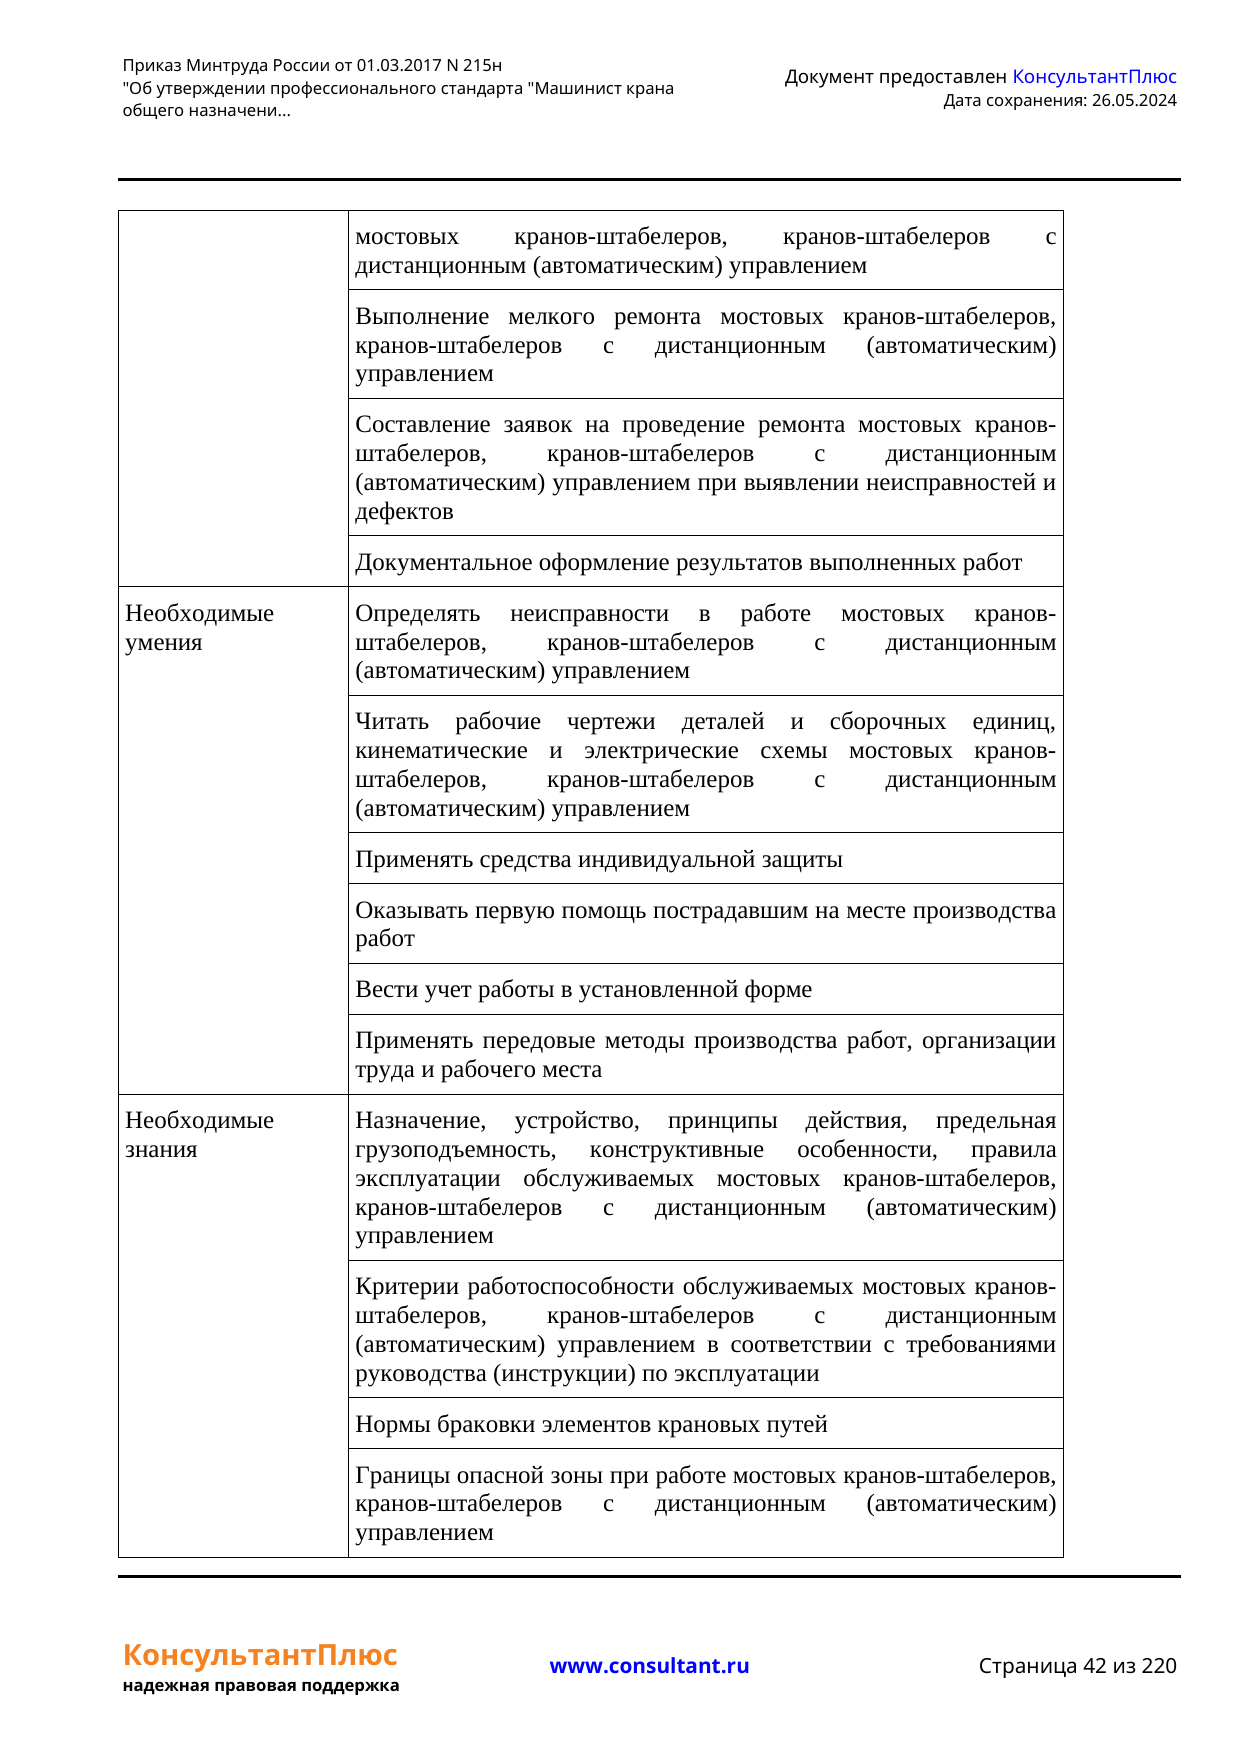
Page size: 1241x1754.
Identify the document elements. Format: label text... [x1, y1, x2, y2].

table_cell Необходимые умения [119, 587, 348, 1094]
table_cell Оказывать первую помощь пострадавшим на месте производства работ [349, 884, 1063, 963]
table_cell Критерии работоспособности обслуживаемых мостовых кранов-штабелеров, кранов-штабелеров с дистанционным (автоматическим) управлением в соответствии с требованиями руководства (инструкции) по эксплуатации [349, 1261, 1063, 1397]
table_cell Документальное оформление результатов выполненных работ [349, 536, 1063, 586]
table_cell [349, 211, 1063, 289]
table_cell Определять неисправности в работе мостовых кранов-штабелеров, кранов-штабелеров с дистанционным (автоматическим) управлением [349, 587, 1063, 695]
table_cell Читать рабочие чертежи деталей и сборочных единиц, кинематические и электрические схемы мостовых кранов-штабелеров, кранов-штабелеров с дистанционным (автоматическим) управлением [349, 696, 1063, 832]
table_cell Применять средства индивидуальной защиты [349, 833, 1063, 883]
table_cell Назначение, устройство, принципы действия, предельная грузоподъемность, конструктивные особенности, правила эксплуатации обслуживаемых мостовых кранов-штабелеров, кранов-штабелеров с дистанционным (автоматическим) управлением [349, 1095, 1063, 1260]
table_cell Вести учет работы в установленной форме [349, 964, 1063, 1014]
table_cell Необходимые знания [119, 1095, 348, 1557]
table_cell Нормы браковки элементов крановых путей [349, 1398, 1063, 1448]
table_cell Составление заявок на проведение ремонта мостовых кранов-штабелеров, кранов-штабелеров с дистанционным (автоматическим) управлением при выявлении неисправностей и дефектов [349, 399, 1063, 535]
table_cell Границы опасной зоны при работе мостовых кранов-штабелеров, кранов-штабелеров с дистанционным (автоматическим) управлением [349, 1449, 1063, 1557]
table_cell Выполнение мелкого ремонта мостовых кранов-штабелеров, кранов-штабелеров с дистанционным (автоматическим) управлением [349, 290, 1063, 398]
table_cell Применять передовые методы производства работ, организации труда и рабочего места [349, 1015, 1063, 1094]
